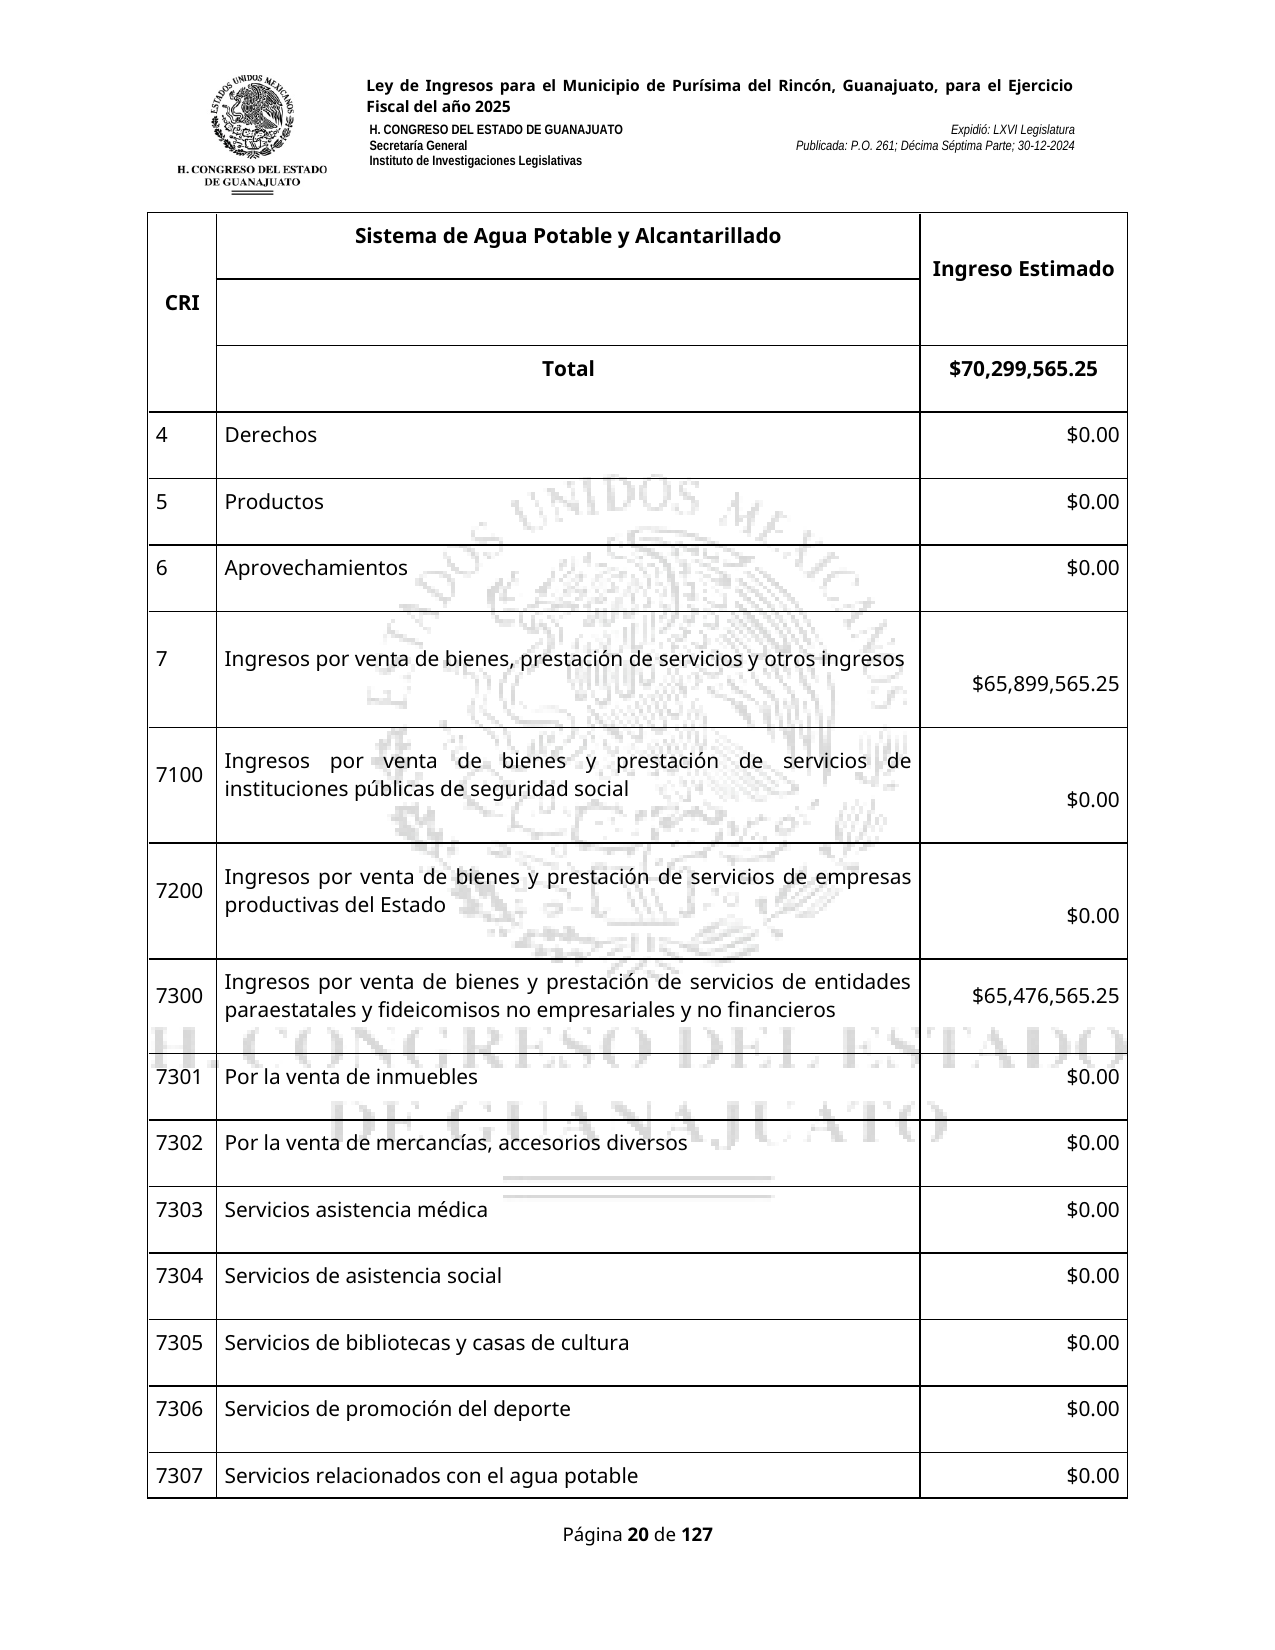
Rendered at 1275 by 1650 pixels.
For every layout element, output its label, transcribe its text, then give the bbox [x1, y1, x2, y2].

table_cell 7300 [148, 959, 216, 1053]
table_cell 7302 [148, 1120, 216, 1186]
table_cell 6 [148, 545, 216, 611]
table_cell 7306 [148, 1386, 216, 1451]
table_cell $65,476,565.25 [921, 960, 1127, 1053]
table_cell Productos [217, 479, 919, 544]
table_cell 7200 [148, 843, 216, 958]
table_cell 7305 [148, 1320, 216, 1385]
table_cell 7304 [148, 1253, 216, 1318]
table_cell $0.00 [921, 413, 1127, 478]
table_cell Ingresos por venta de bienes y prestación de servicios de empresas productivas del Estado [217, 844, 919, 958]
table_cell $0.00 [921, 1387, 1127, 1451]
table_cell Por la venta de mercancías, accesorios diversos [217, 1121, 919, 1186]
table_cell 7303 [148, 1187, 216, 1252]
table_cell 7301 [148, 1054, 216, 1119]
table_cell 7307 [148, 1453, 216, 1497]
table_cell $0.00 [921, 844, 1127, 958]
table_cell 5 [148, 479, 216, 544]
table_cell Servicios de promoción del deporte [217, 1387, 919, 1451]
table_cell [217, 280, 919, 345]
table_cell 7100 [148, 728, 216, 842]
table_cell Total [217, 346, 919, 411]
table_cell $65,899,565.25 [921, 612, 1127, 726]
picture [177, 75, 327, 201]
table_cell Servicios relacionados con el agua potable [217, 1453, 919, 1497]
table_cell $0.00 [921, 1187, 1127, 1252]
table_cell $0.00 [921, 1254, 1127, 1318]
table_cell Ingresos por venta de bienes, prestación de servicios y otros ingresos [217, 612, 919, 726]
table_cell $0.00 [921, 728, 1127, 842]
table_cell Servicios de asistencia social [217, 1254, 919, 1318]
table_header Sistema de Agua Potable y Alcantarillado [217, 213, 920, 278]
table_cell Por la venta de inmuebles [217, 1054, 919, 1119]
table_cell $0.00 [921, 1121, 1127, 1186]
table_cell Aprovechamientos [217, 546, 919, 611]
table_cell $0.00 [921, 1320, 1127, 1385]
table_header CRI [148, 213, 216, 411]
table_cell $70,299,565.25 [921, 346, 1127, 411]
table_cell $0.00 [921, 479, 1127, 544]
table_cell 7 [148, 612, 216, 726]
table_cell Ingresos por venta de bienes y prestación de servicios de entidades paraestatales y fideicomisos no empresariales y no financieros [217, 960, 919, 1053]
table_cell Servicios asistencia médica [217, 1187, 919, 1252]
table_cell $0.00 [921, 1453, 1127, 1497]
table_cell $0.00 [921, 1054, 1127, 1119]
table_header Ingreso Estimado [921, 213, 1127, 345]
table_cell $0.00 [921, 546, 1127, 611]
table_cell Ingresos por venta de bienes y prestación de servicios de instituciones públicas de seguridad social [217, 728, 919, 842]
table_cell Servicios de bibliotecas y casas de cultura [217, 1320, 919, 1385]
table_cell Derechos [217, 413, 919, 478]
table_cell 4 [148, 412, 216, 478]
